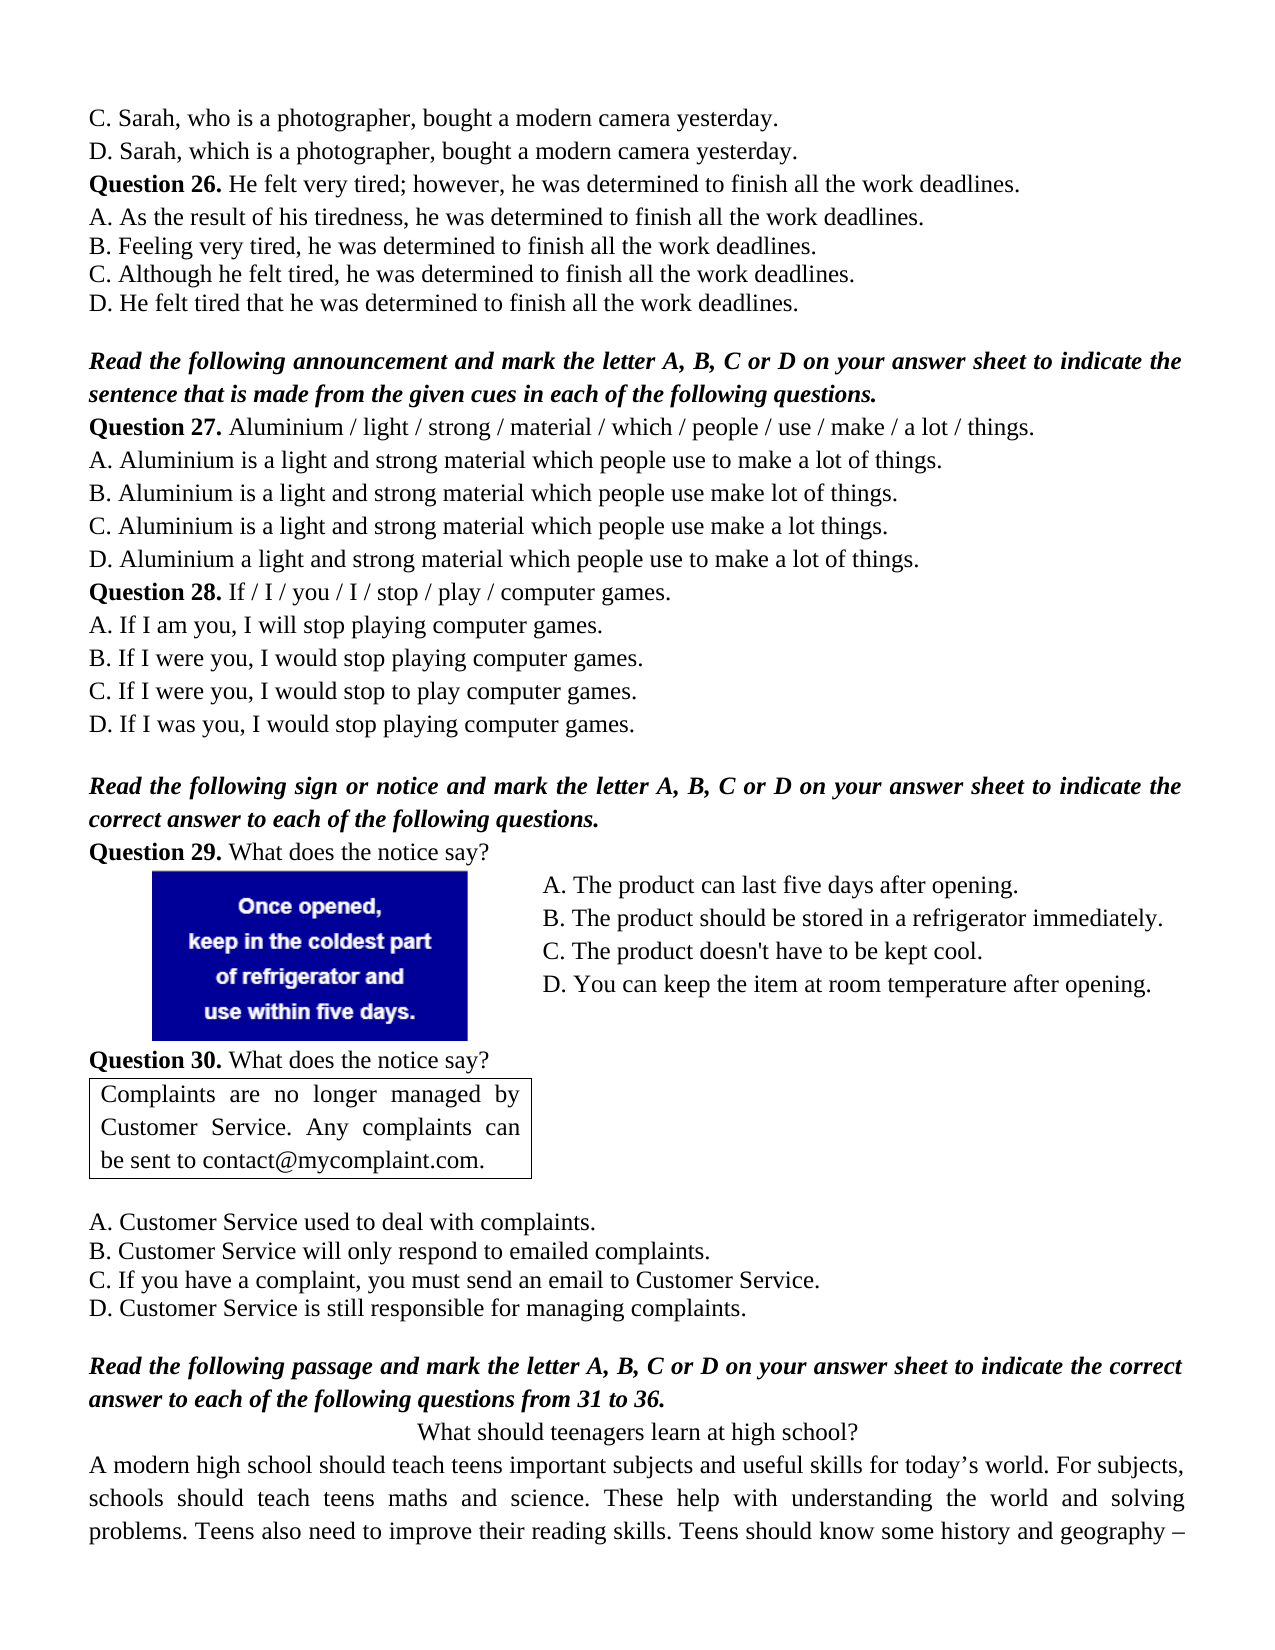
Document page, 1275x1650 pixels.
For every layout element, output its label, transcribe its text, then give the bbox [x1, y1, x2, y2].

text C. Aluminium is a light and strong material which people use make a lot things. [89, 511, 1186, 540]
text C. If you have a complaint, you must send an email to Customer Service. [89, 1265, 1186, 1293]
text D. He felt tired that he was determined to finish all the work deadlines. [89, 288, 1186, 317]
picture [152, 870, 468, 1041]
text D. If I was you, I would stop playing computer games. [89, 709, 1186, 738]
text Question 28. If / I / you / I / stop / play / computer games. [89, 577, 1186, 606]
text B. Customer Service will only respond to emailed complaints. [89, 1236, 1186, 1265]
text B. Feeling very tired, he was determined to finish all the work deadlines. [89, 231, 1186, 259]
text D. Sarah, which is a photographer, bought a modern camera yesterday. [89, 136, 1186, 165]
table_header A. The product can last five days after opening. B. The product should be stored in a refrigerator immediately. C. The product doesn't have to be kept cool. D. You can keep the item at room temperature after opening. [531, 870, 1185, 1045]
text B. If I were you, I would stop playing computer games. [89, 643, 1186, 672]
text D. Aluminium a light and strong material which people use to make a lot of things. [89, 544, 1186, 573]
text Question 29. What does the notice say? [89, 837, 1186, 866]
text D. Customer Service is still responsible for managing complaints. [89, 1293, 1186, 1322]
table_header Complaints are no longer managed by Customer Service. Any complaints can be sent to contact@mycomplaint.com. [90, 1079, 531, 1177]
text B. Aluminium is a light and strong material which people use make lot of things. [89, 478, 1186, 507]
table_header [89, 870, 531, 1045]
text Read the following passage and mark the letter A, B, C or D on your answer sheet to indicate the correct answer to each of the following questions from 31 to 36. [89, 1351, 1186, 1413]
text Read the following sign or notice and mark the letter A, B, C or D on your answer sheet to indicate the correct answer to each of the following questions. [89, 771, 1186, 833]
text A. If I am you, I will stop playing computer games. [89, 610, 1186, 639]
text Read the following announcement and mark the letter A, B, C or D on your answer sheet to indicate the sentence that is made from the given cues in each of the following questions. [89, 346, 1186, 408]
text Question 30. What does the notice say? [89, 1045, 1186, 1073]
text A. Aluminium is a light and strong material which people use to make a lot of things. [89, 445, 1186, 474]
text C. Sarah, who is a photographer, bought a modern camera yesterday. [89, 103, 1186, 132]
text C. If I were you, I would stop to play computer games. [89, 676, 1186, 705]
text A. As the result of his tiredness, he was determined to finish all the work deadlines. [89, 202, 1186, 231]
text A. Customer Service used to deal with complaints. [89, 1207, 1186, 1236]
text Question 26. He felt very tired; however, he was determined to finish all the work deadlines. [89, 169, 1186, 198]
text Question 27. Aluminium / light / strong / material / which / people / use / make / a lot / things. [89, 412, 1186, 441]
text C. Although he felt tired, he was determined to finish all the work deadlines. [89, 259, 1186, 288]
text What should teenagers learn at high school? [89, 1417, 1186, 1446]
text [89, 1450, 1186, 1545]
